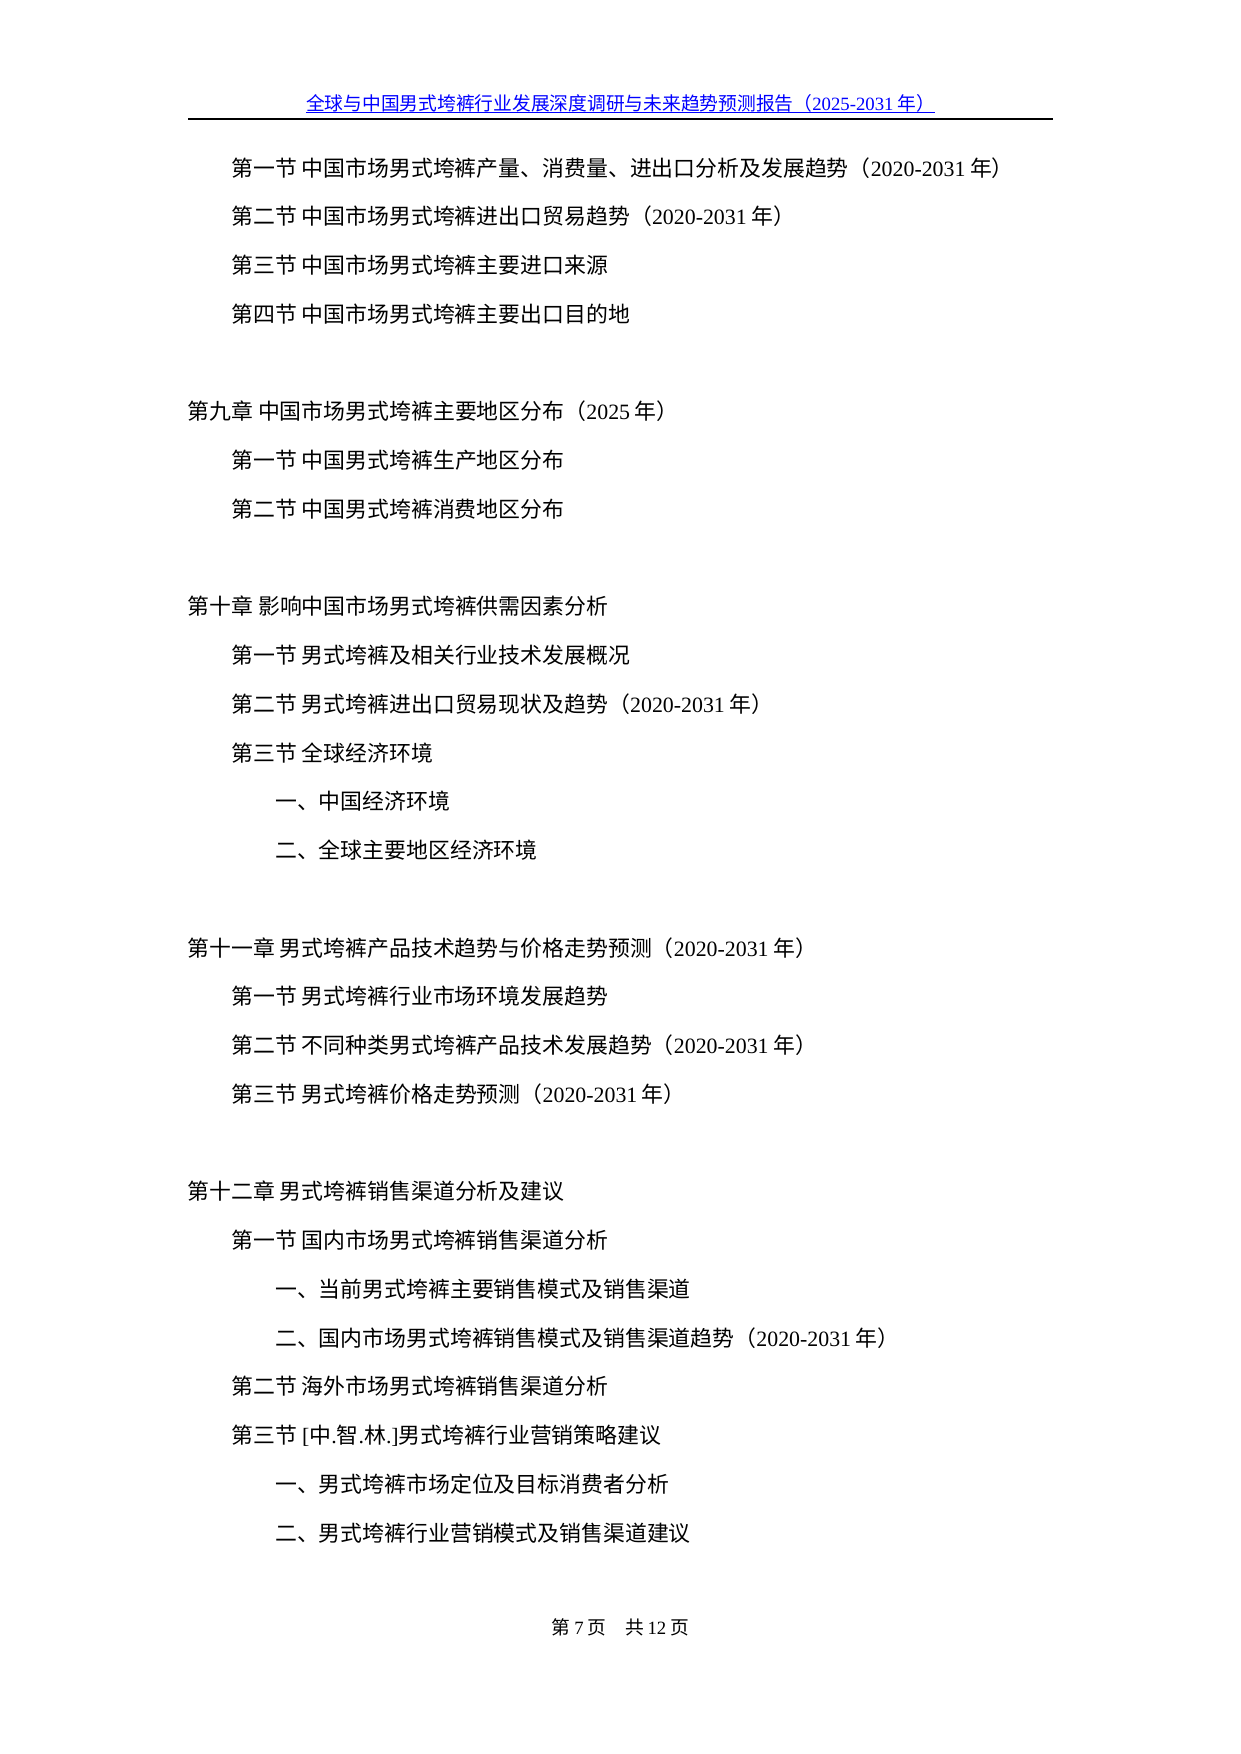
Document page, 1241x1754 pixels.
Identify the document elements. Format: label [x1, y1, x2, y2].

text [187, 150, 1053, 1548]
